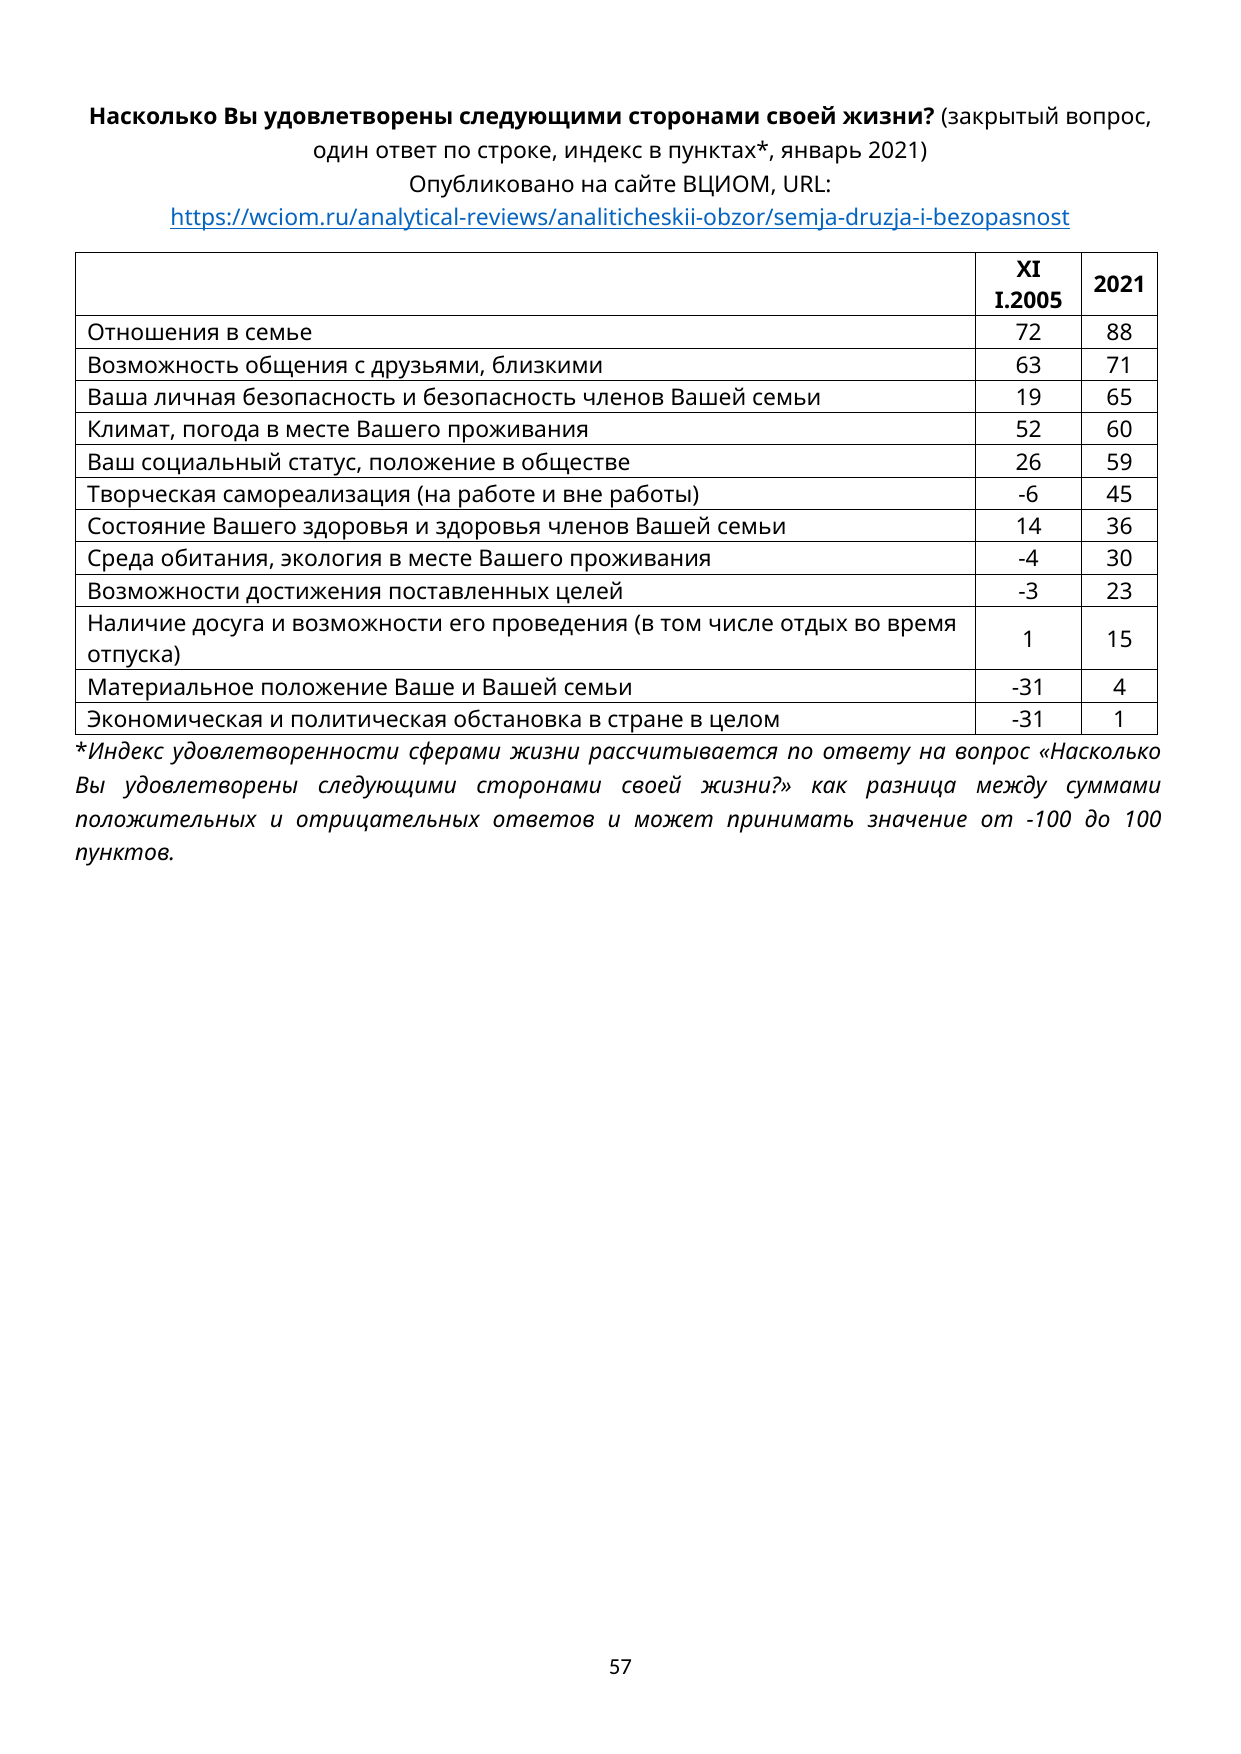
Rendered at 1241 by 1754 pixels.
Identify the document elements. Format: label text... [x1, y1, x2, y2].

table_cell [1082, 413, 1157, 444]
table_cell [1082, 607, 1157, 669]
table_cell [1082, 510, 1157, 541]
text Насколько Вы удовлетворены следующими сторонами своей жизни? (закрытый вопрос, один ответ по строке, индекс в пунктах*, январь 2021) Опубликовано на сайте ВЦИОМ, URL: https://wciom.ru/analytical-reviews/analiticheskii-obzor/semja-druzja-i-bezopasnost [75, 100, 1165, 232]
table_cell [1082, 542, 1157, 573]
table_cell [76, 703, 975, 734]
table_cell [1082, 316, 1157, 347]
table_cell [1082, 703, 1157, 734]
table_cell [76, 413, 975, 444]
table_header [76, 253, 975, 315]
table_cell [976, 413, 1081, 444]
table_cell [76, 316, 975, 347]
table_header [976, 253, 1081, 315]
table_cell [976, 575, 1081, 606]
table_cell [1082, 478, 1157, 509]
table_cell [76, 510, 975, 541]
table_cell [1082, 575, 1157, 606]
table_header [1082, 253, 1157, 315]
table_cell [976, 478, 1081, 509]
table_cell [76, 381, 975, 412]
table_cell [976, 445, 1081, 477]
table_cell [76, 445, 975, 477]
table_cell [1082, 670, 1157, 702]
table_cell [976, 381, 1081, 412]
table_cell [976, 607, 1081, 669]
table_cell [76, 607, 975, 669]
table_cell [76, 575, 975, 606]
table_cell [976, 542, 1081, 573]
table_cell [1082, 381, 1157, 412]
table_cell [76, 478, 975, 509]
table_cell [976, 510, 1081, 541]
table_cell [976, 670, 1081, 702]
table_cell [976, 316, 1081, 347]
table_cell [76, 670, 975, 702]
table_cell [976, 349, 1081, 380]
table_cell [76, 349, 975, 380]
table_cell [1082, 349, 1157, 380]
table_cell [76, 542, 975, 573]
text *Индекс удовлетворенности сферами жизни рассчитывается по ответу на вопрос «Насколько Вы удовлетворены следующими сторонами своей жизни?» как разница между суммами положительных и отрицательных ответов и может принимать значение от -100 до 100 пунктов. [75, 735, 1165, 867]
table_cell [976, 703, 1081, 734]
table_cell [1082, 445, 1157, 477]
